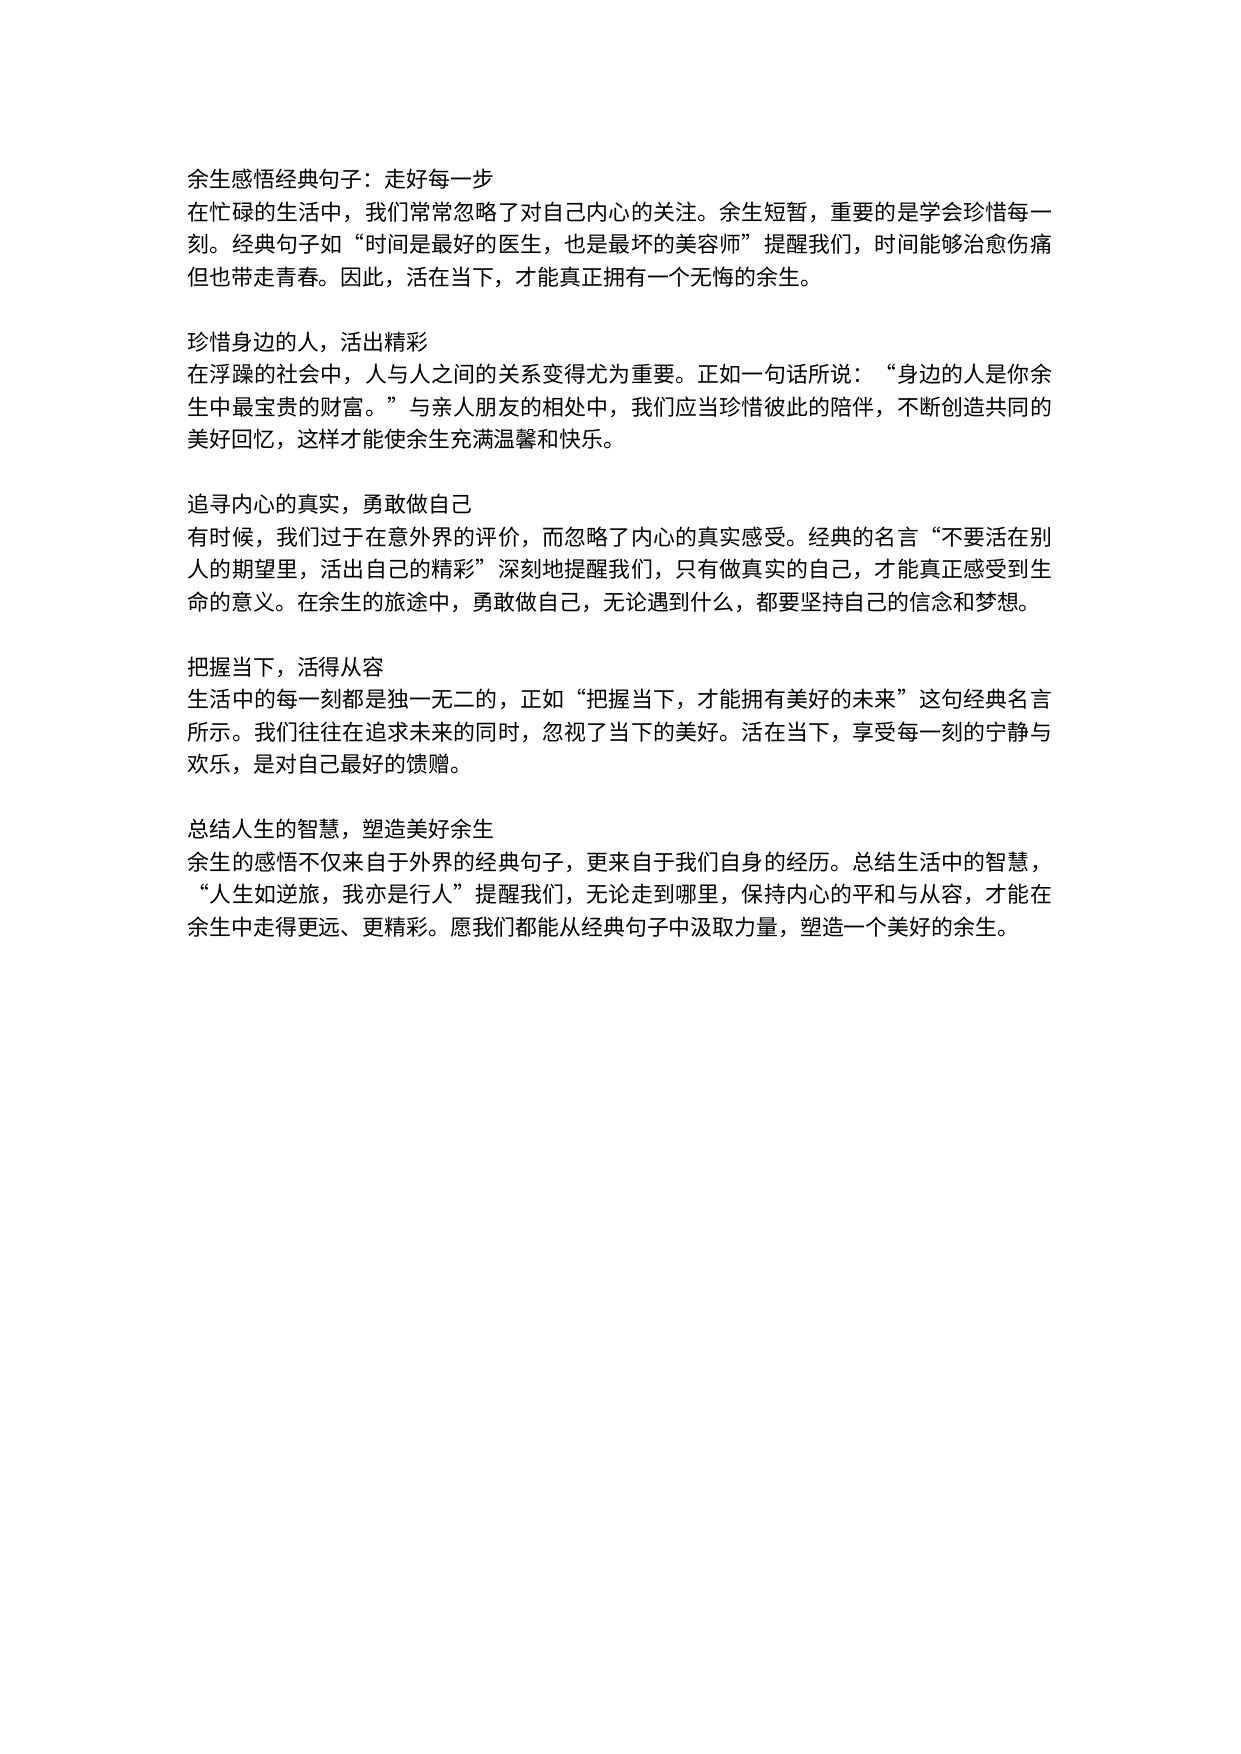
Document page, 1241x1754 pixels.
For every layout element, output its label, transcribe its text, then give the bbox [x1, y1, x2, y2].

text 有时候，我们过于在意外界的评价，而忽略了内心的真实感受。经典的名言“不要活在别人的期望里，活出自己的精彩”深刻地提醒我们，只有做真实的自己，才能真正感受到生命的意义。在余生的旅途中，勇敢做自己，无论遇到什么，都要坚持自己的信念和梦想。 [187, 519, 1053, 617]
text 总结人生的智慧，塑造美好余生 [187, 812, 1053, 844]
text 生活中的每一刻都是独一无二的，正如“把握当下，才能拥有美好的未来”这句经典名言所示。我们往往在追求未来的同时，忽视了当下的美好。活在当下，享受每一刻的宁静与欢乐，是对自己最好的馈赠。 [187, 682, 1053, 779]
text 余生感悟经典句子：走好每一步 [187, 162, 1053, 194]
text 追寻内心的真实，勇敢做自己 [187, 487, 1053, 519]
text 珍惜身边的人，活出精彩 [187, 324, 1053, 357]
text 余生的感悟不仅来自于外界的经典句子，更来自于我们自身的经历。总结生活中的智慧，“人生如逆旅，我亦是行人”提醒我们，无论走到哪里，保持内心的平和与从容，才能在余生中走得更远、更精彩。愿我们都能从经典句子中汲取力量，塑造一个美好的余生。 [187, 844, 1053, 942]
text 在忙碌的生活中，我们常常忽略了对自己内心的关注。余生短暂，重要的是学会珍惜每一刻。经典句子如“时间是最好的医生，也是最坏的美容师”提醒我们，时间能够治愈伤痛，但也带走青春。因此，活在当下，才能真正拥有一个无悔的余生。 [187, 194, 1053, 292]
text 把握当下，活得从容 [187, 649, 1053, 682]
text 在浮躁的社会中，人与人之间的关系变得尤为重要。正如一句话所说：“身边的人是你余生中最宝贵的财富。”与亲人朋友的相处中，我们应当珍惜彼此的陪伴，不断创造共同的美好回忆，这样才能使余生充满温馨和快乐。 [187, 357, 1053, 454]
